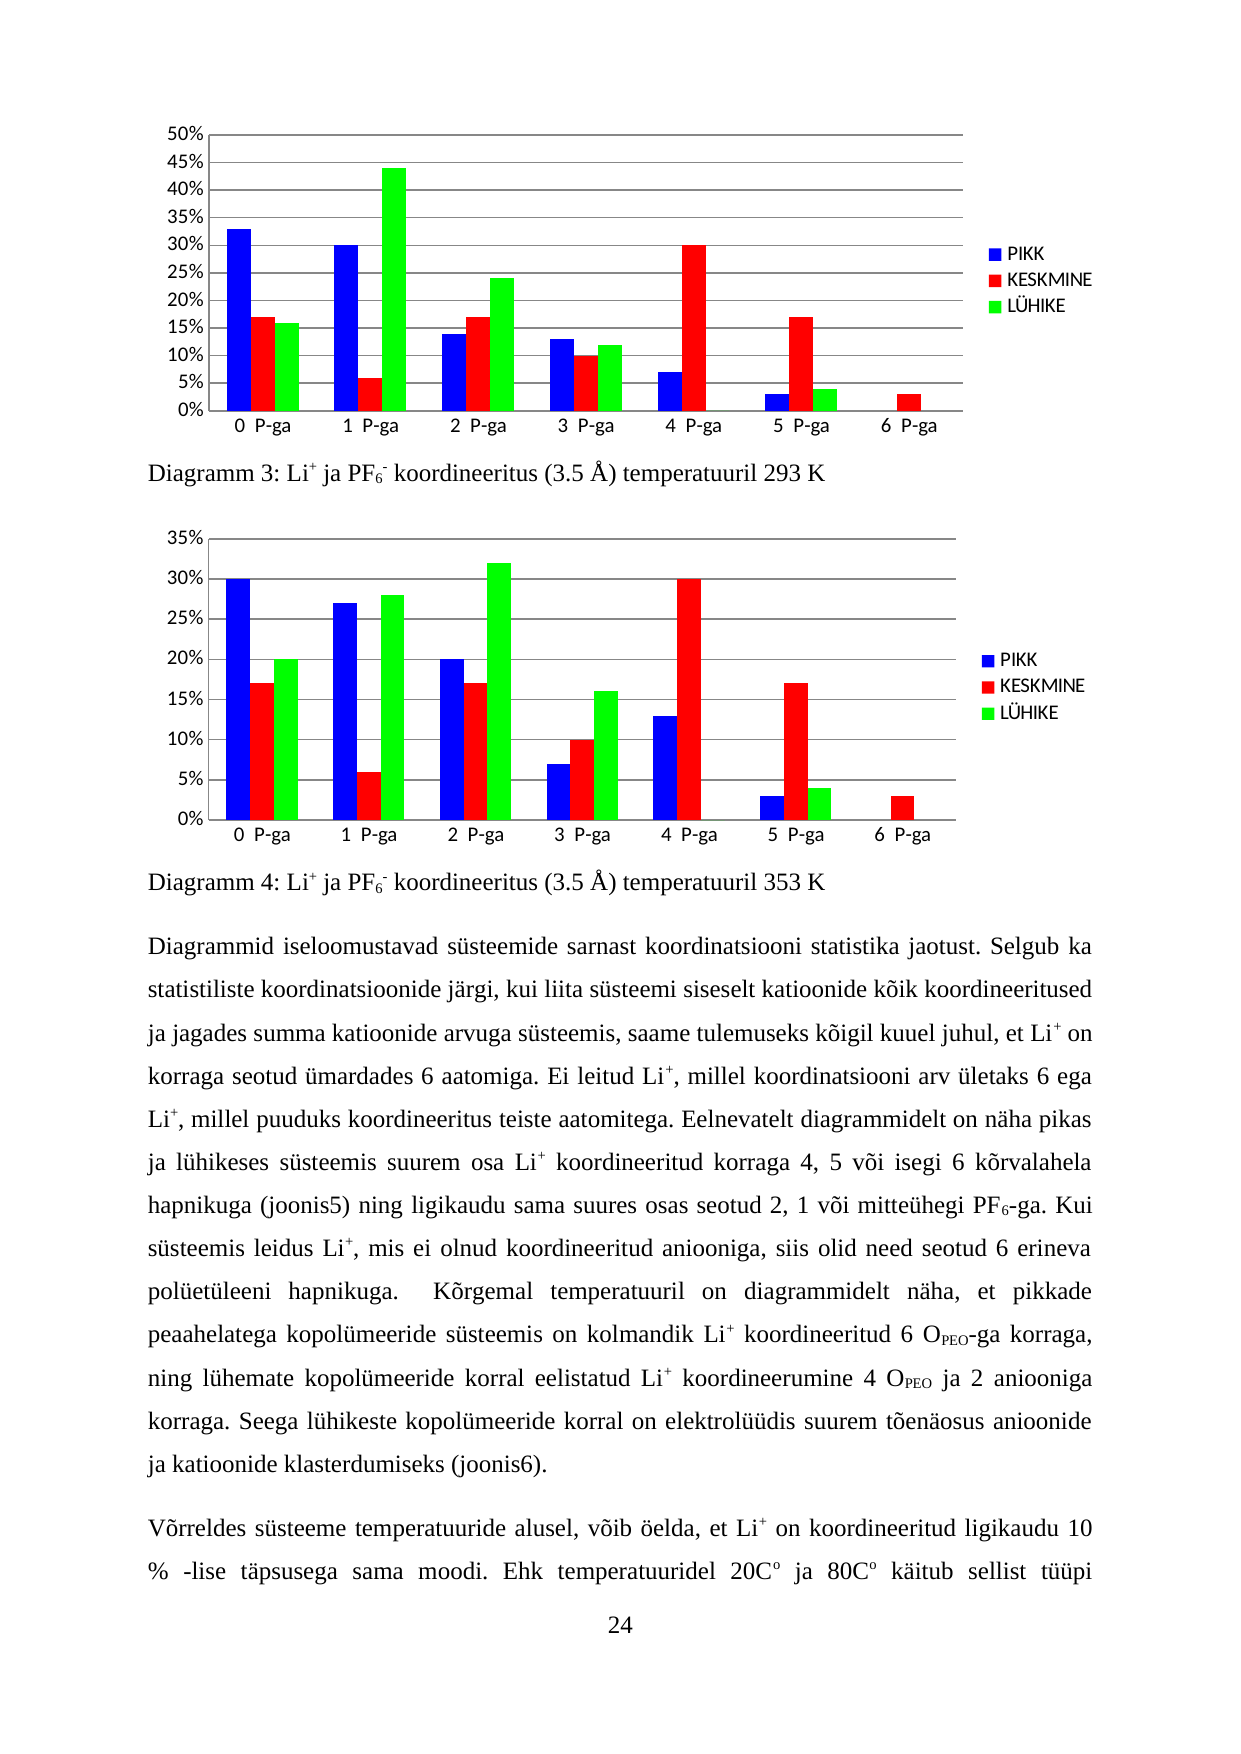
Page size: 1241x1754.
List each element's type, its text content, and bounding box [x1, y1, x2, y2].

text Diagramm 4: Li+ ja PF6- koordineeritus (3.5 Å) temperatuuril 353 K [148, 853, 1093, 896]
text Diagramm 3: Li+ ja PF6- koordineeritus (3.5 Å) temperatuuril 293 K [148, 444, 1093, 487]
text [148, 1513, 1093, 1585]
text Diagrammid iseloomustavad süsteemide sarnast koordinatsiooni statistika jaotust. Selgub ka statistiliste koordinatsioonide järgi, kui liita süsteemi siseselt katioonide kõik koordineeritused ja jagades summa katioonide arvuga süsteemis, saame tulemuseks kõigil kuuel juhul, et Li+ on korraga seotud ümardades 6 aatomiga. Ei leitud Li+, millel koordinatsiooni arv ületaks 6 ega Li+, millel puuduks koordineeritus teiste aatomitega. Eelnevatelt diagrammidelt on näha pikas ja lühikeses süsteemis suurem osa Li+ koordineeritud korraga 4, 5 või isegi 6 kõrvalahela hapnikuga (joonis5) ning ligikaudu sama suures osas seotud 2, 1 või mitteühegi PF6-ga. Kui süsteemis leidus Li+, mis ei olnud koordineeritud aniooniga, siis olid need seotud 6 erineva polüetüleeni hapnikuga. Kõrgemal temperatuuril on diagrammidelt näha, et pikkade peaahelatega kopolümeeride süsteemis on kolmandik Li+ koordineeritud 6 OPEO-ga korraga, ning lühemate kopolümeeride korral eelistatud Li+ koordineerumine 4 OPEO ja 2 aniooniga korraga. Seega lühikeste kopolümeeride korral on elektrolüüdis suurem tõenäosus anioonide ja katioonide klasterdumiseks (joonis6). [148, 931, 1093, 1478]
